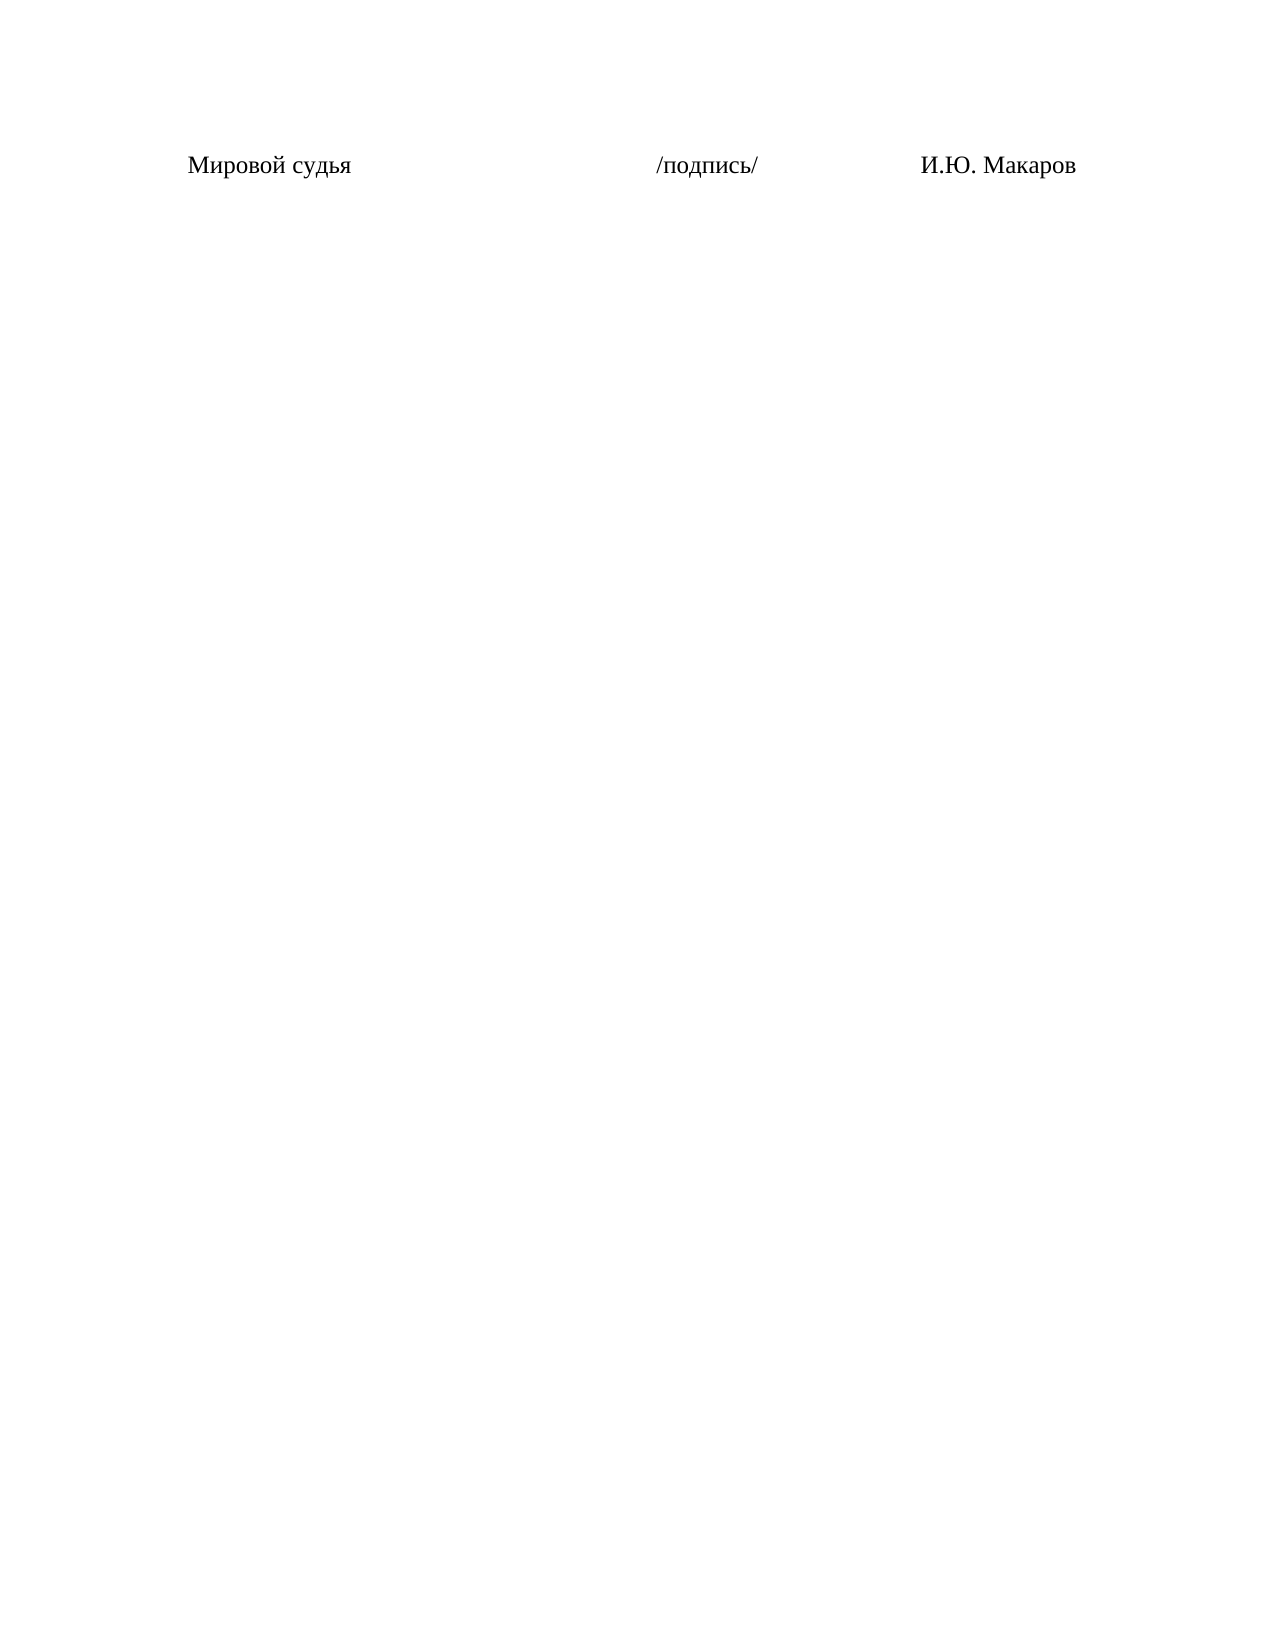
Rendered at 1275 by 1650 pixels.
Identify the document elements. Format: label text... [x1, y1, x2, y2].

text Мировой судья /подпись/ И.Ю. Макаров [187, 150, 1087, 179]
